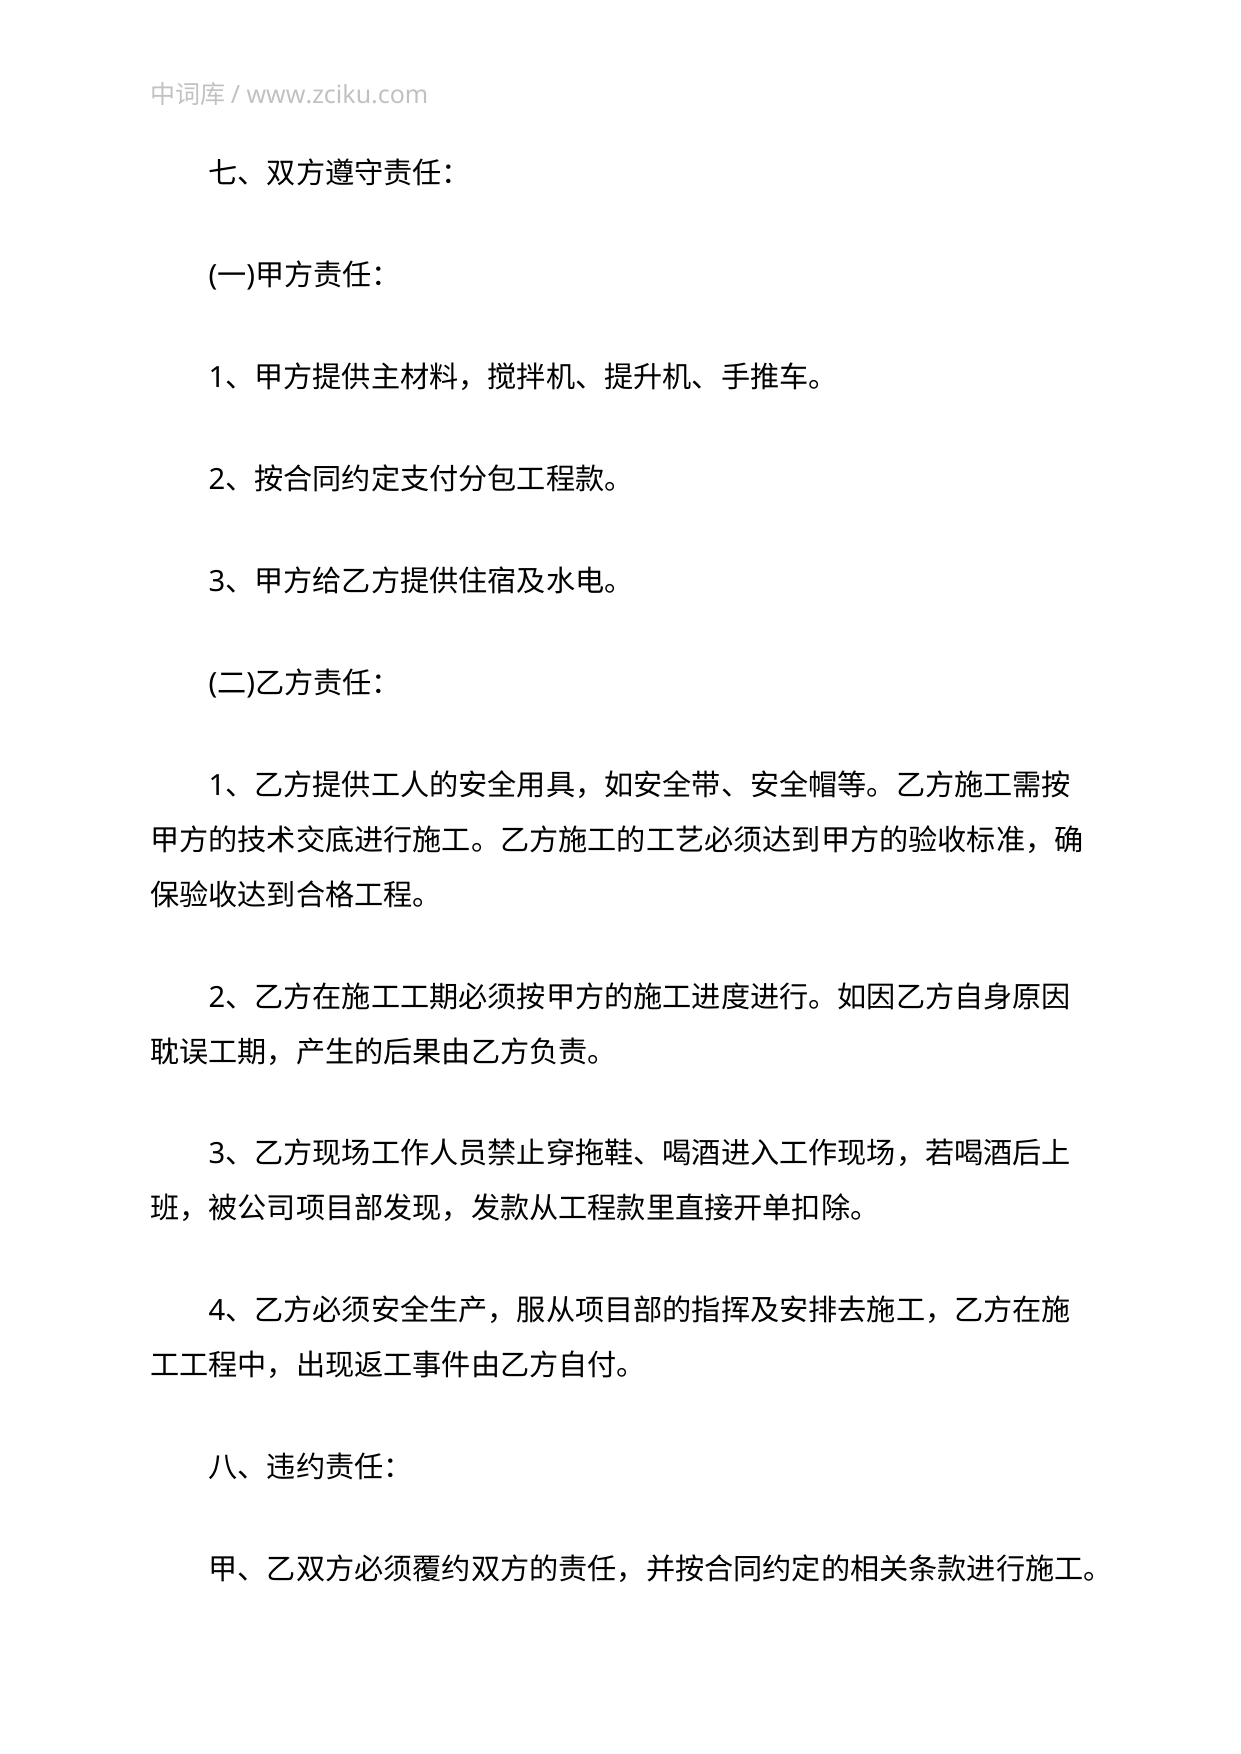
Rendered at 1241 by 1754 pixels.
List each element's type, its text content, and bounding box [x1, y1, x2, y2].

text 2、乙方在施工工期必须按甲方的施工进度进行。如因乙方自身原因耽误工期，产生的后果由乙方负责。 [150, 973, 1090, 1071]
text (二)乙方责任： [150, 660, 1090, 702]
text 3、甲方给乙方提供住宿及水电。 [150, 558, 1090, 600]
text 2、按合同约定支付分包工程款。 [150, 456, 1090, 498]
text 3、乙方现场工作人员禁止穿拖鞋、喝酒进入工作现场，若喝酒后上班，被公司项目部发现，发款从工程款里直接开单扣除。 [150, 1130, 1090, 1227]
text 八、违约责任： [150, 1444, 1090, 1486]
text 甲、乙双方必须覆约双方的责任，并按合同约定的相关条款进行施工。 [150, 1545, 1090, 1588]
text 4、乙方必须安全生产，服从项目部的指挥及安排去施工，乙方在施工工程中，出现返工事件由乙方自付。 [150, 1287, 1090, 1384]
text 1、甲方提供主材料，搅拌机、提升机、手推车。 [150, 354, 1090, 396]
text 七、双方遵守责任： [150, 150, 1090, 192]
text (一)甲方责任： [150, 252, 1090, 294]
text 1、乙方提供工人的安全用具，如安全带、安全帽等。乙方施工需按甲方的技术交底进行施工。乙方施工的工艺必须达到甲方的验收标准，确保验收达到合格工程。 [150, 762, 1090, 914]
